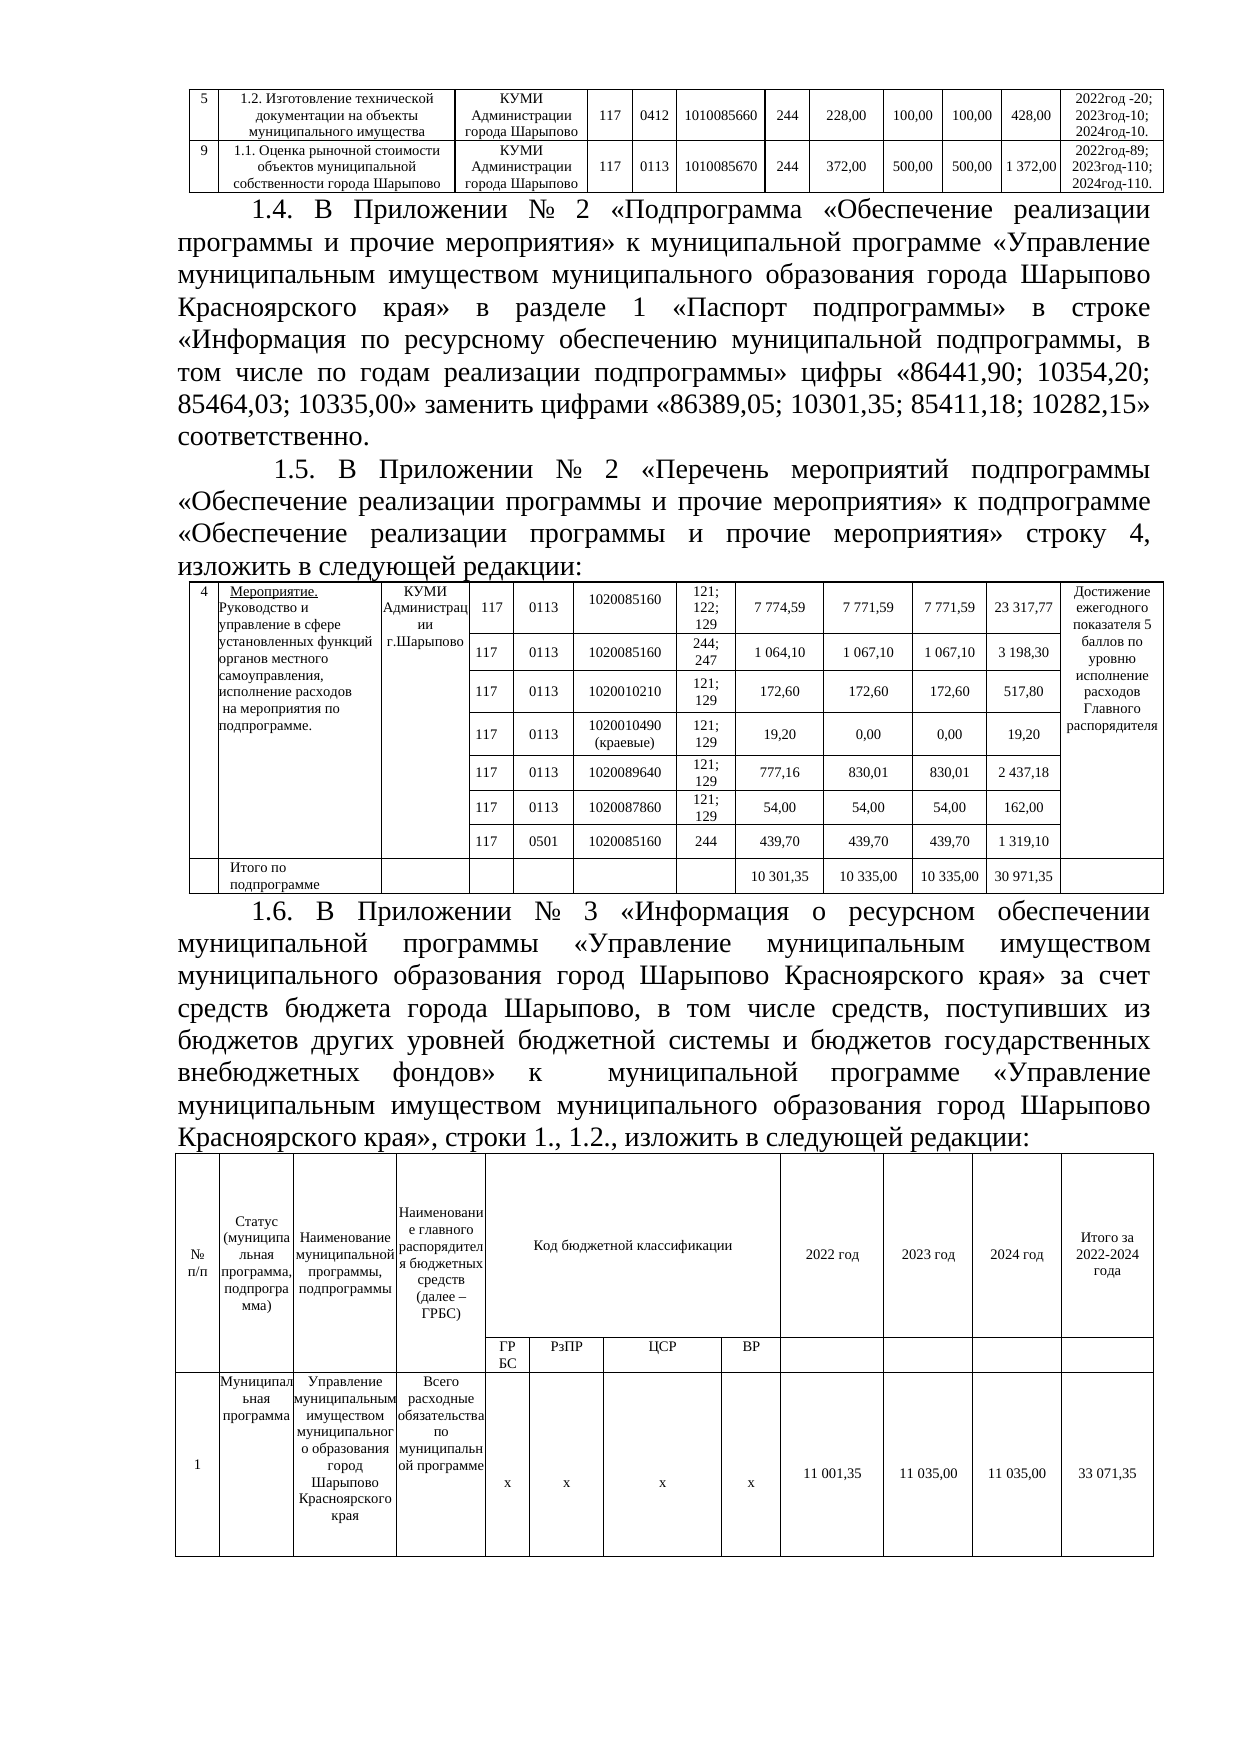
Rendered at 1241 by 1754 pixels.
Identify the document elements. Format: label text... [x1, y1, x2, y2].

table_cell 162,00 [987, 791, 1060, 824]
table_header 2024 год [973, 1154, 1061, 1337]
table_cell x [530, 1373, 603, 1556]
table_cell 54,00 [913, 791, 986, 824]
table_cell ВР [722, 1338, 780, 1372]
table_cell 830,01 [824, 756, 912, 789]
table_header 7 771,59 [824, 583, 912, 633]
table_header 7 774,59 [736, 583, 823, 633]
table_cell 1.1. Оценка рыночной стоимости объектов муниципальной собственности города Шарыпово [219, 141, 454, 192]
table_cell 54,00 [736, 791, 823, 824]
table_cell 244 [677, 825, 735, 858]
table_cell 2022год-89; 2023год-110; 2024год-110. [1061, 141, 1163, 192]
table_cell 439,70 [913, 825, 986, 858]
table_header 7 771,59 [913, 583, 986, 633]
table_header 117 [588, 90, 632, 140]
table_cell 121; 129 [677, 671, 735, 712]
table_header Достижение ежегодного показателя 5 баллов по уровню исполнение расходов Главного распорядителя [1061, 583, 1163, 858]
table_cell 10 301,35 [736, 859, 823, 892]
table_header 5 [190, 90, 218, 140]
table_header 244 [766, 90, 809, 140]
table_header 0113 [514, 583, 573, 633]
table_header 100,00 [943, 90, 1001, 140]
table_cell 0113 [514, 713, 573, 755]
table_cell 117 [470, 756, 513, 789]
table_header Наименование муниципальной программы, подпрограммы [294, 1154, 396, 1372]
text 1.5. В Приложении № 2 «Перечень мероприятий подпрограммы «Обеспечение реализации программы и прочие мероприятия» к подпрограмме «Обеспечение реализации программы и прочие мероприятия» строку 4, изложить в следующей редакции: [177, 452, 1152, 581]
table_cell Муниципальная программа [220, 1373, 293, 1556]
table_header Статус (муниципальная программа, подпрограмма) [220, 1154, 293, 1372]
table_cell 33 071,35 [1062, 1373, 1153, 1556]
table_cell x [486, 1373, 529, 1556]
table_cell 1 067,10 [913, 634, 986, 670]
table_cell Управление муниципальным имуществом муниципального образования город Шарыпово Красноярского края [294, 1373, 396, 1556]
table_header КУМИ Администрации города Шарыпово [456, 90, 587, 140]
table_header Мероприятие. Руководство и управление в сфере установленных функций органов местного самоуправления, исполнение расходов на мероприятия по подпрограмме. [219, 583, 381, 858]
table_cell 517,80 [987, 671, 1060, 712]
table_cell 54,00 [824, 791, 912, 824]
table_cell [781, 1338, 883, 1372]
table_cell x [604, 1373, 721, 1556]
table_cell [382, 859, 469, 892]
table_cell КУМИ Администрации города Шарыпово [456, 141, 587, 192]
table_cell [1061, 859, 1163, 892]
table_header Наименование главного распорядителя бюджетных средств (далее – ГРБС) [397, 1154, 485, 1372]
table_cell 500,00 [943, 141, 1001, 192]
table_header 2022 год [781, 1154, 883, 1337]
table_cell 1020087860 [574, 791, 676, 824]
table_cell 117 [470, 791, 513, 824]
table_header 1020085160 [574, 583, 676, 633]
table_cell [514, 859, 573, 892]
table_cell 0113 [633, 141, 676, 192]
table_cell [574, 859, 676, 892]
table_cell 10 335,00 [824, 859, 912, 892]
table_cell 117 [470, 713, 513, 755]
table_cell 117 [470, 825, 513, 858]
table_header 4 [190, 583, 218, 858]
table_header 117 [470, 583, 513, 633]
table_cell 244; 247 [677, 634, 735, 670]
table_cell 1 067,10 [824, 634, 912, 670]
table_cell [1062, 1338, 1153, 1372]
table_cell 0113 [514, 791, 573, 824]
table_header 228,00 [810, 90, 883, 140]
table_cell [973, 1338, 1061, 1372]
table_cell 11 035,00 [884, 1373, 972, 1556]
table_cell 117 [470, 671, 513, 712]
table_cell 3 198,30 [987, 634, 1060, 670]
table_cell 777,16 [736, 756, 823, 789]
table_header 1010085660 [677, 90, 764, 140]
table_cell ГРБС [486, 1338, 529, 1372]
table_cell Всего расходные обязательства по муниципальной программе [397, 1373, 485, 1556]
table_header № п/п [176, 1154, 219, 1372]
table_header 2023 год [884, 1154, 972, 1337]
table_header 2022год -20; 2023год-10; 2024год-10. [1061, 90, 1163, 140]
table_cell 30 971,35 [987, 859, 1060, 892]
table_cell [470, 859, 513, 892]
table_cell 1 [176, 1373, 219, 1556]
table_cell 1 319,10 [987, 825, 1060, 858]
table_cell 172,60 [824, 671, 912, 712]
table_cell 439,70 [736, 825, 823, 858]
table_cell 19,20 [987, 713, 1060, 755]
table_cell 0501 [514, 825, 573, 858]
table_cell 11 035,00 [973, 1373, 1061, 1556]
table_cell 372,00 [810, 141, 883, 192]
table_cell 500,00 [884, 141, 942, 192]
table_cell 0113 [514, 756, 573, 789]
table_cell [190, 859, 218, 892]
table_header 428,00 [1002, 90, 1060, 140]
table_cell 172,60 [736, 671, 823, 712]
table_cell [677, 859, 735, 892]
table_cell [884, 1338, 972, 1372]
table_cell 117 [588, 141, 632, 192]
table_cell 1020085160 [574, 634, 676, 670]
table_cell 1020085160 [574, 825, 676, 858]
table_cell 121; 129 [677, 791, 735, 824]
table_header 121; 122; 129 [677, 583, 735, 633]
table_cell 172,60 [913, 671, 986, 712]
table_cell 11 001,35 [781, 1373, 883, 1556]
table_header Код бюджетной классификации [486, 1154, 780, 1337]
table_cell 117 [470, 634, 513, 670]
table_header КУМИ Администрации г.Шарыпово [382, 583, 469, 858]
table_cell 10 335,00 [913, 859, 986, 892]
table_cell 9 [190, 141, 218, 192]
table_cell 439,70 [824, 825, 912, 858]
table_header 100,00 [884, 90, 942, 140]
table_cell 1010085670 [677, 141, 764, 192]
table_cell 830,01 [913, 756, 986, 789]
table_cell РзПР [530, 1338, 603, 1372]
table_cell 0113 [514, 671, 573, 712]
table_cell 2 437,18 [987, 756, 1060, 789]
table_cell 1020089640 [574, 756, 676, 789]
table_cell 244 [766, 141, 809, 192]
table_cell 121; 129 [677, 756, 735, 789]
table_cell 1 372,00 [1002, 141, 1060, 192]
table_cell 1020010490 (краевые) [574, 713, 676, 755]
table_header 23 317,77 [987, 583, 1060, 633]
table_header Итого за 2022-2024 года [1062, 1154, 1153, 1337]
table_cell 121; 129 [677, 713, 735, 755]
table_cell 1020010210 [574, 671, 676, 712]
table_cell 1 064,10 [736, 634, 823, 670]
table_header 0412 [633, 90, 676, 140]
table_cell 0,00 [824, 713, 912, 755]
table_cell 19,20 [736, 713, 823, 755]
table_cell ЦСР [604, 1338, 721, 1372]
table_cell 0,00 [913, 713, 986, 755]
table_cell x [722, 1373, 780, 1556]
table_cell 0113 [514, 634, 573, 670]
table_cell Итого по подпрограмме [219, 859, 381, 892]
text 1.4. В Приложении № 2 «Подпрограмма «Обеспечение реализации программы и прочие мероприятия» к муниципальной программе «Управление муниципальным имуществом муниципального образования города Шарыпово Красноярского края» в разделе 1 «Паспорт подпрограммы» в строке «Информация по ресурсному обеспечению муниципальной подпрограммы, в том числе по годам реализации подпрограммы» цифры «86441,90; 10354,20; 85464,03; 10335,00» заменить цифрами «86389,05; 10301,35; 85411,18; 10282,15» соответственно. [177, 193, 1152, 452]
text 1.6. В Приложении № 3 «Информация о ресурсном обеспечении муниципальной программы «Управление муниципальным имуществом муниципального образования город Шарыпово Красноярского края» за счет средств бюджета города Шарыпово, в том числе средств, поступивших из бюджетов других уровней бюджетной системы и бюджетов государственных внебюджетных фондов» к муниципальной программе «Управление муниципальным имуществом муниципального образования город Шарыпово Красноярского края», строки 1., 1.2., изложить в следующей редакции: [177, 893, 1152, 1153]
table_header 1.2. Изготовление технической документации на объекты муниципального имущества [219, 90, 454, 140]
